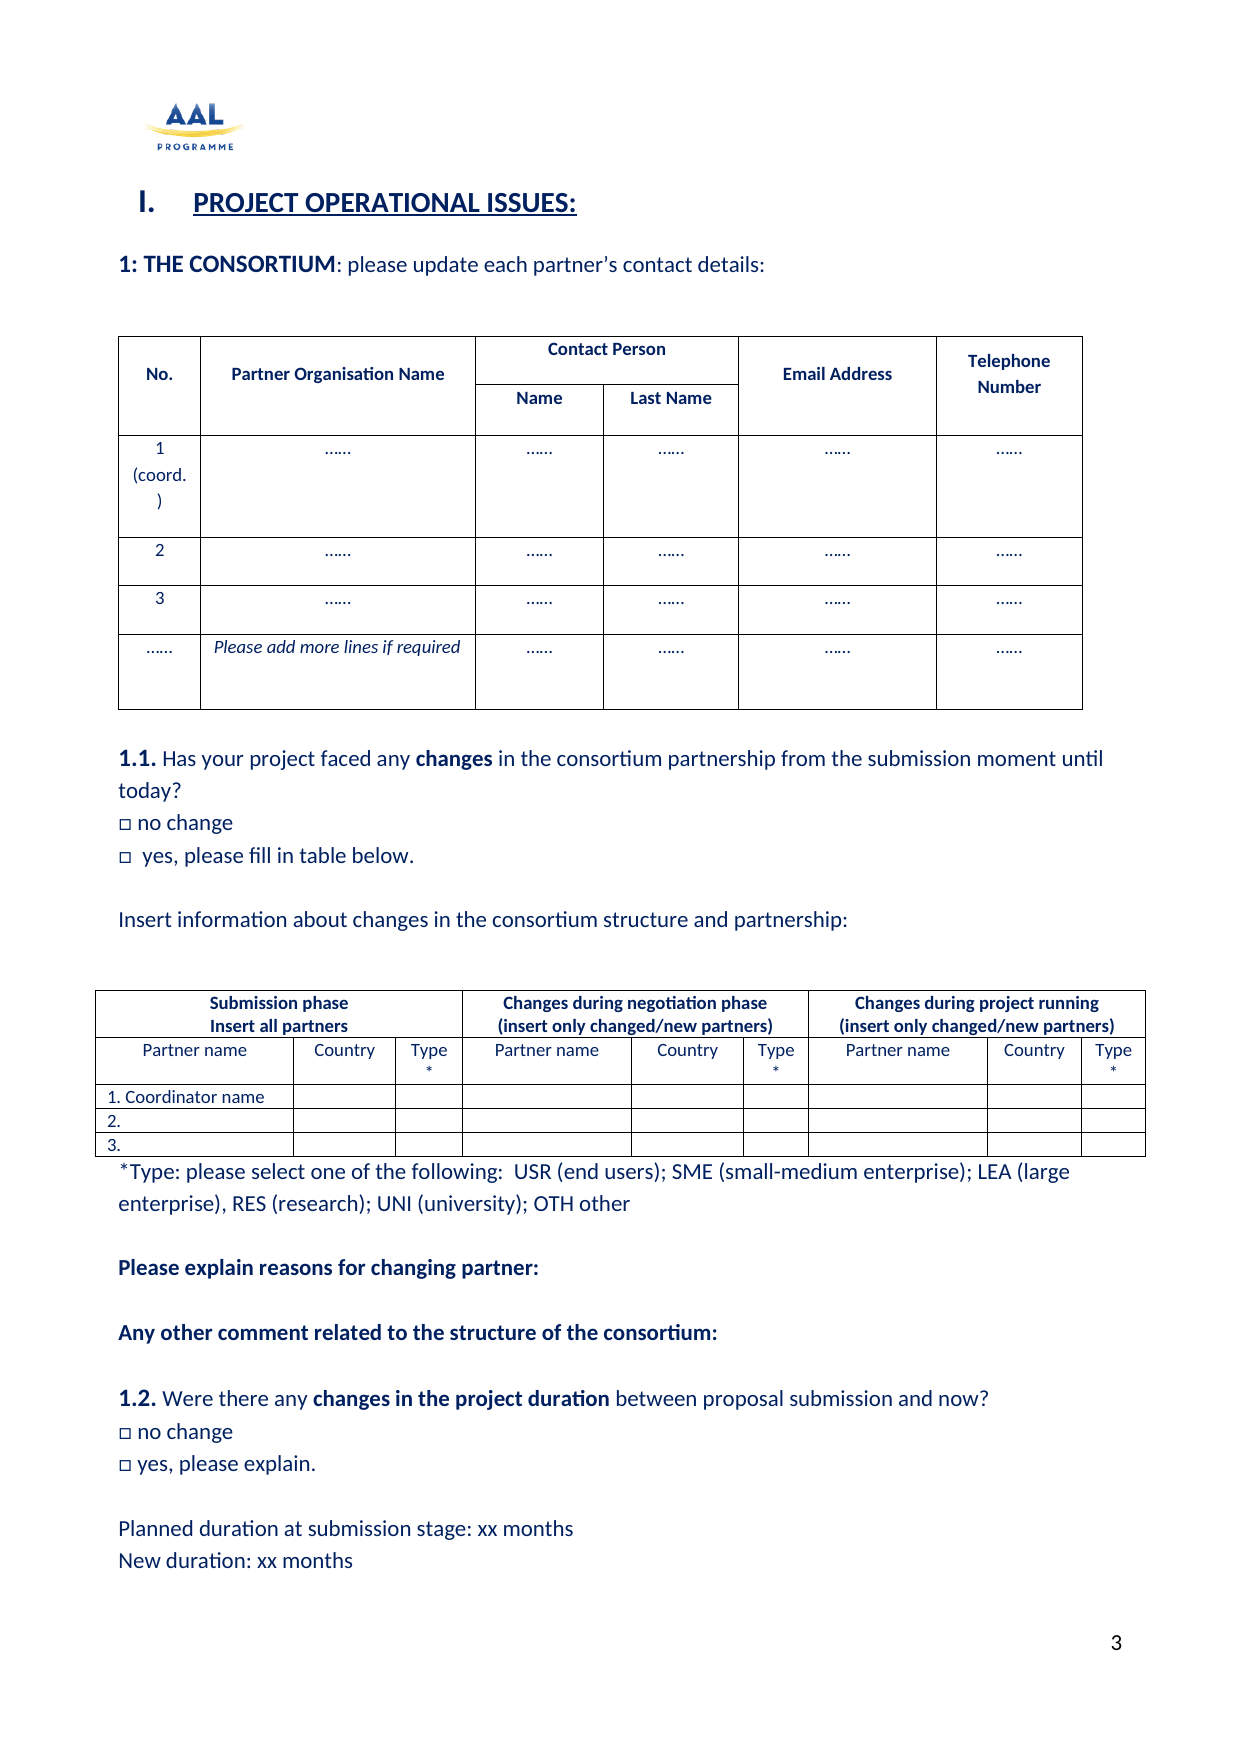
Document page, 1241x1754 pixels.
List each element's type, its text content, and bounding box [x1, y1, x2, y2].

table_cell …… [937, 436, 1082, 537]
table_cell 1. Coordinator name [96, 1085, 293, 1108]
table_cell [1082, 1085, 1145, 1108]
table_cell [396, 1085, 462, 1108]
table_cell …… [739, 538, 936, 585]
text □ no change [118, 808, 1122, 837]
table_cell …… [739, 635, 936, 708]
table_header Telephone Number [937, 337, 1082, 435]
table_header No. [119, 337, 200, 435]
table_header Email Address [739, 337, 936, 435]
text 1.2. Were there any changes in the project duration between proposal submission and now? [118, 1382, 1122, 1413]
table_cell …… [937, 586, 1082, 634]
table_cell 1 (coord.) [119, 436, 200, 537]
table_cell …… [201, 436, 475, 537]
text Planned duration at submission stage: xx months [118, 1514, 1122, 1542]
text Please explain reasons for changing partner: [118, 1253, 1122, 1282]
table_header Submission phase Insert all partners [96, 991, 462, 1037]
table_cell …… [476, 436, 603, 537]
table_cell 2 [119, 538, 200, 585]
table_header Changes during negotiation phase (insert only changed/new partners) [463, 991, 808, 1037]
table_cell Name [476, 385, 603, 435]
text New duration: xx months [118, 1546, 1122, 1574]
table_cell …… [476, 635, 603, 708]
table_cell [1082, 1133, 1145, 1156]
table_header Contact Person [476, 337, 738, 384]
table_cell Partner name [809, 1038, 987, 1084]
table_cell [744, 1085, 808, 1108]
table_cell …… [604, 538, 738, 585]
table_cell Country [632, 1038, 743, 1084]
table_cell [744, 1133, 808, 1156]
table_cell …… [476, 538, 603, 585]
text □ yes, please fill in table below. [118, 841, 1122, 869]
table_cell [294, 1085, 395, 1108]
text □ yes, please explain. [118, 1449, 1122, 1477]
table_cell …… [937, 538, 1082, 585]
table_cell …… [119, 635, 200, 708]
table_cell [396, 1109, 462, 1132]
table_cell …… [937, 635, 1082, 708]
list PROJECT OPERATIONAL ISSUES: [156, 180, 1122, 221]
text □ no change [118, 1417, 1122, 1445]
table_cell [632, 1085, 743, 1108]
text 1: THE CONSORTIUM: please update each partner’s contact details: [118, 248, 1122, 278]
table_cell …… [739, 436, 936, 537]
table_cell [988, 1109, 1081, 1132]
text Insert information about changes in the consortium structure and partnership: [118, 905, 1122, 933]
table_cell …… [201, 586, 475, 634]
table_cell [809, 1133, 987, 1156]
table_header Partner Organisation Name [201, 337, 475, 435]
table_cell Country [988, 1038, 1081, 1084]
table_cell …… [604, 586, 738, 634]
table_cell [1082, 1109, 1145, 1132]
table_cell …… [604, 635, 738, 708]
table_cell Type* [396, 1038, 462, 1084]
text *Type: please select one of the following: USR (end users); SME (small-medium enterprise); LEA (large enterprise), RES (research); UNI (university); OTH other [118, 1157, 1122, 1217]
table_cell Type* [744, 1038, 808, 1084]
table_cell [632, 1133, 743, 1156]
table_cell [809, 1085, 987, 1108]
table_cell 2. [96, 1109, 293, 1132]
table_cell Last Name [604, 385, 738, 435]
table_cell …… [476, 586, 603, 634]
text Any other comment related to the structure of the consortium: [118, 1318, 1122, 1346]
table_cell [396, 1133, 462, 1156]
table_cell 3 [119, 586, 200, 634]
picture [118, 73, 269, 181]
text 1.1. Has your project faced any changes in the consortium partnership from the submission moment until today? [118, 742, 1122, 804]
table_cell …… [604, 436, 738, 537]
table_cell Partner name [96, 1038, 293, 1084]
table_cell [809, 1109, 987, 1132]
table_cell Type* [1082, 1038, 1145, 1084]
table_cell [294, 1109, 395, 1132]
table_cell [988, 1085, 1081, 1108]
table_cell …… [739, 586, 936, 634]
table_cell [463, 1109, 631, 1132]
table_cell [988, 1133, 1081, 1156]
table_cell Partner name [463, 1038, 631, 1084]
table_cell [463, 1133, 631, 1156]
table_cell [632, 1109, 743, 1132]
table_cell 3. [96, 1133, 293, 1156]
table_cell …… [201, 538, 475, 585]
table_cell [463, 1085, 631, 1108]
table_header Changes during project running (insert only changed/new partners) [809, 991, 1145, 1037]
table_cell [744, 1109, 808, 1132]
table_cell Country [294, 1038, 395, 1084]
table_cell [294, 1133, 395, 1156]
table_cell Please add more lines if required [201, 635, 475, 708]
